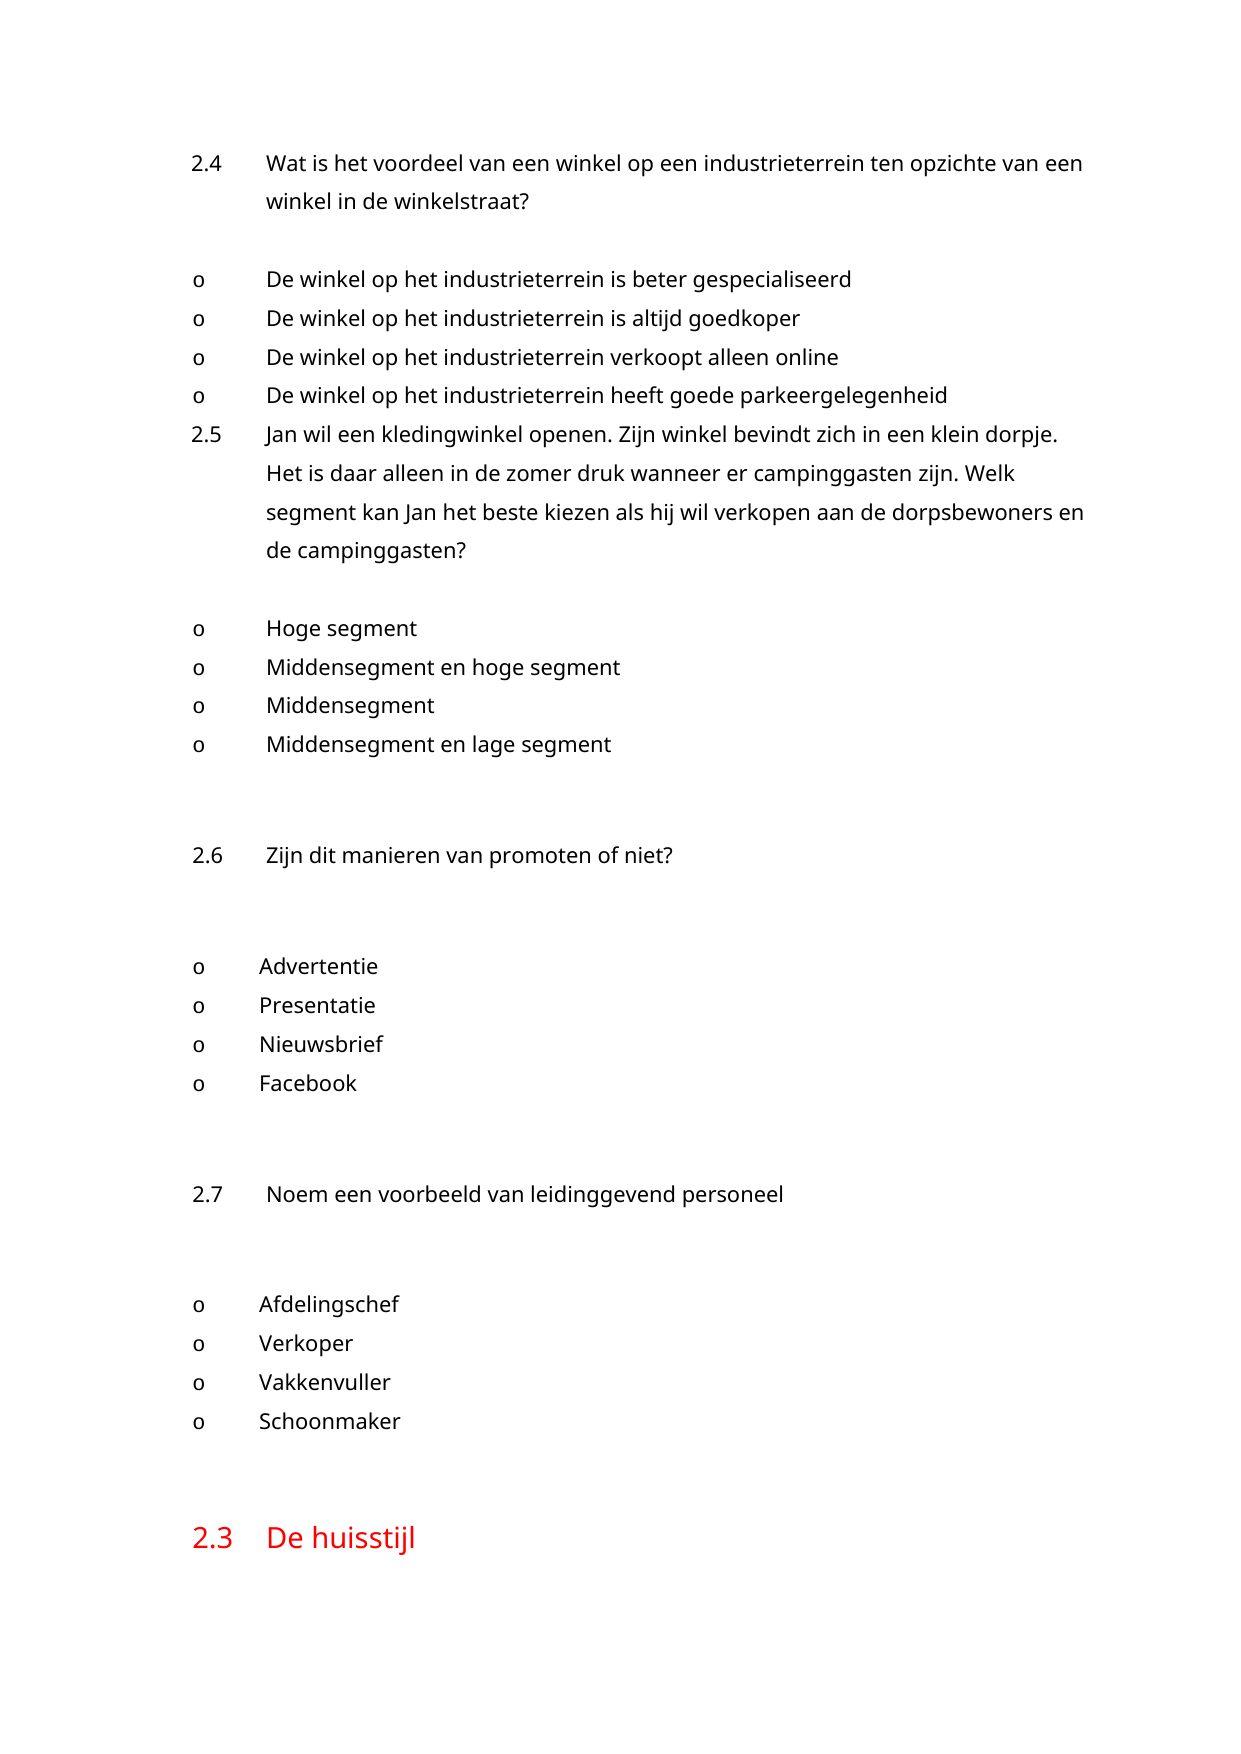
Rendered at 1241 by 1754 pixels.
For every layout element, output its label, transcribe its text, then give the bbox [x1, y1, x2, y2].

list Presentatie [192, 990, 1093, 1020]
list Zijn dit manieren van promoten of niet? [192, 840, 1093, 870]
list Schoonmaker [192, 1406, 1093, 1436]
list Wat is het voordeel van een winkel op een industrieterrein ten opzichte van een winkel in de winkelstraat? [191, 148, 1093, 216]
list Middensegment [192, 691, 1093, 721]
list Vakkenvuller [192, 1367, 1093, 1397]
list Facebook [192, 1068, 1093, 1098]
list Afdelingschef [192, 1289, 1093, 1319]
list Noem een voorbeeld van leidinggevend personeel [192, 1179, 1093, 1209]
list De winkel op het industrieterrein verkoopt alleen online [192, 341, 1093, 371]
list Middensegment en hoge segment [192, 652, 1093, 682]
list Nieuwsbrief [192, 1029, 1093, 1059]
list Middensegment en lage segment [192, 729, 1093, 759]
list De winkel op het industrieterrein heeft goede parkeergelegenheid [192, 380, 1093, 410]
list De winkel op het industrieterrein is beter gespecialiseerd [192, 263, 1093, 293]
list Hoge segment [192, 613, 1093, 643]
text 2.3 De huisstijl [192, 1517, 1093, 1557]
list Advertentie [192, 951, 1093, 981]
list Verkoper [192, 1328, 1093, 1358]
list De winkel op het industrieterrein is altijd goedkoper [192, 302, 1093, 332]
list Jan wil een kledingwinkel openen. Zijn winkel bevindt zich in een klein dorpje. Het is daar alleen in de zomer druk wanneer er campinggasten zijn. Welk segment kan Jan het beste kiezen als hij wil verkopen aan de dorpsbewoners en de campinggasten? [191, 419, 1093, 565]
